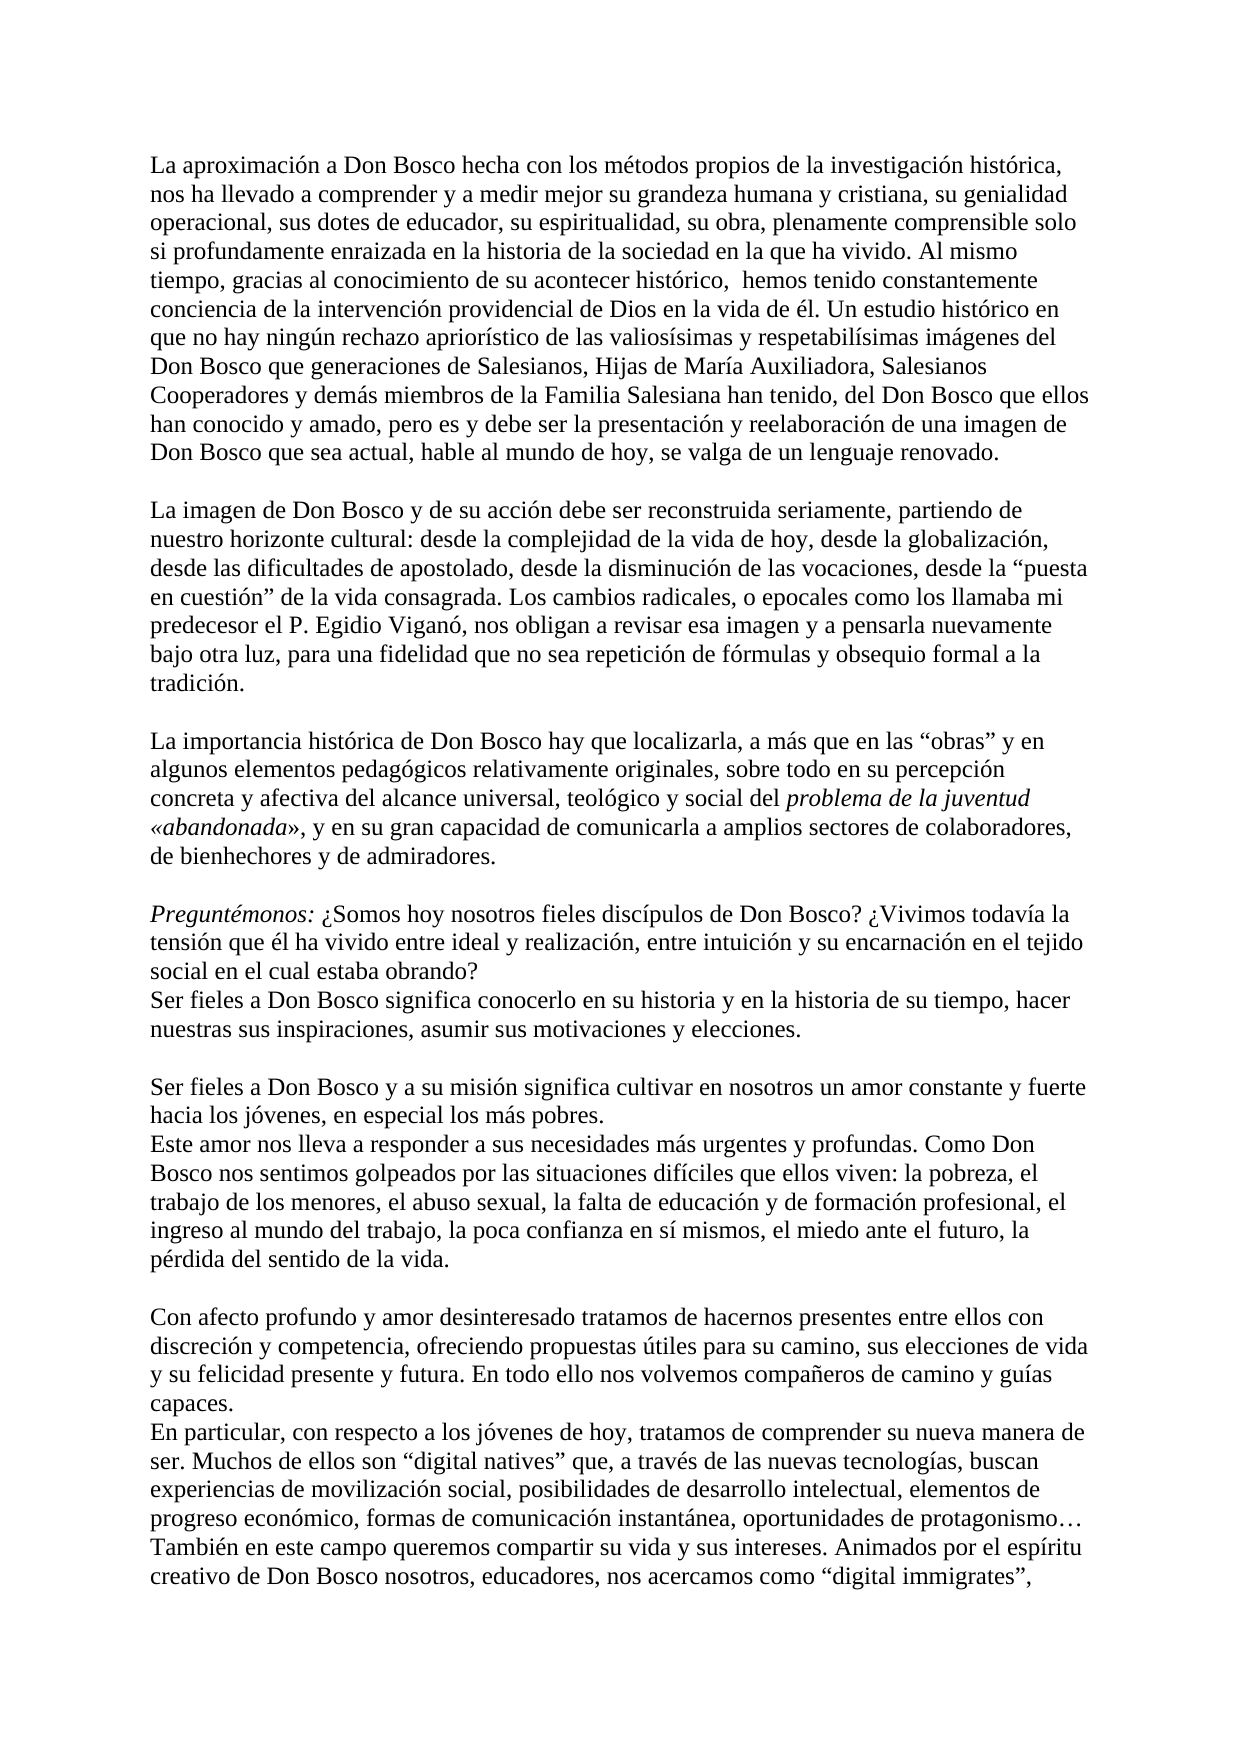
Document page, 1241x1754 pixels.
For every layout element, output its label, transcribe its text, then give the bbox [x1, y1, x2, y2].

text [150, 1302, 1090, 1589]
text La imagen de Don Bosco y de su acción debe ser reconstruida seriamente, partiendo de nuestro horizonte cultural: desde la complejidad de la vida de hoy, desde la globalización, desde las dificultades de apostolado, desde la disminución de las vocaciones, desde la “puesta en cuestión” de la vida consagrada. Los cambios radicales, o epocales como los llamaba mi predecesor el P. Egidio Viganó, nos obligan a revisar esa imagen y a pensarla nuevamente bajo otra luz, para una fidelidad que no sea repetición de fórmulas y obsequio formal a la tradición. [150, 495, 1090, 697]
text La aproximación a Don Bosco hecha con los métodos propios de la investigación histórica, nos ha llevado a comprender y a medir mejor su grandeza humana y cristiana, su genialidad operacional, sus dotes de educador, su espiritualidad, su obra, plenamente comprensible solo si profundamente enraizada en la historia de la sociedad en la que ha vivido. Al mismo tiempo, gracias al conocimiento de su acontecer histórico, hemos tenido constantemente conciencia de la intervención providencial de Dios en la vida de él. Un estudio histórico en que no hay ningún rechazo apriorístico de las valiosísimas y respetabilísimas imágenes del Don Bosco que generaciones de Salesianos, Hijas de María Auxiliadora, Salesianos Cooperadores y demás miembros de la Familia Salesiana han tenido, del Don Bosco que ellos han conocido y amado, pero es y debe ser la presentación y reelaboración de una imagen de Don Bosco que sea actual, hable al mundo de hoy, se valga de un lenguaje renovado. [150, 150, 1090, 466]
text Ser fieles a Don Bosco y a su misión significa cultivar en nosotros un amor constante y fuerte hacia los jóvenes, en especial los más pobres. Este amor nos lleva a responder a sus necesidades más urgentes y profundas. Como Don Bosco nos sentimos golpeados por las situaciones difíciles que ellos viven: la pobreza, el trabajo de los menores, el abuso sexual, la falta de educación y de formación profesional, el ingreso al mundo del trabajo, la poca confianza en sí mismos, el miedo ante el futuro, la pérdida del sentido de la vida. [150, 1072, 1090, 1273]
text Preguntémonos: ¿Somos hoy nosotros fieles discípulos de Don Bosco? ¿Vivimos todavía la tensión que él ha vivido entre ideal y realización, entre intuición y su encarnación en el tejido social en el cual estaba obrando? Ser fieles a Don Bosco significa conocerlo en su historia y en la historia de su tiempo, hacer nuestras sus inspiraciones, asumir sus motivaciones y elecciones. [150, 899, 1090, 1042]
text La importancia histórica de Don Bosco hay que localizarla, a más que en las “obras” y en algunos elementos pedagógicos relativamente originales, sobre todo en su percepción concreta y afectiva del alcance universal, teológico y social del problema de la juventud «abandonada», y en su gran capacidad de comunicarla a amplios sectores de colaboradores, de bienhechores y de admiradores. [150, 726, 1090, 869]
